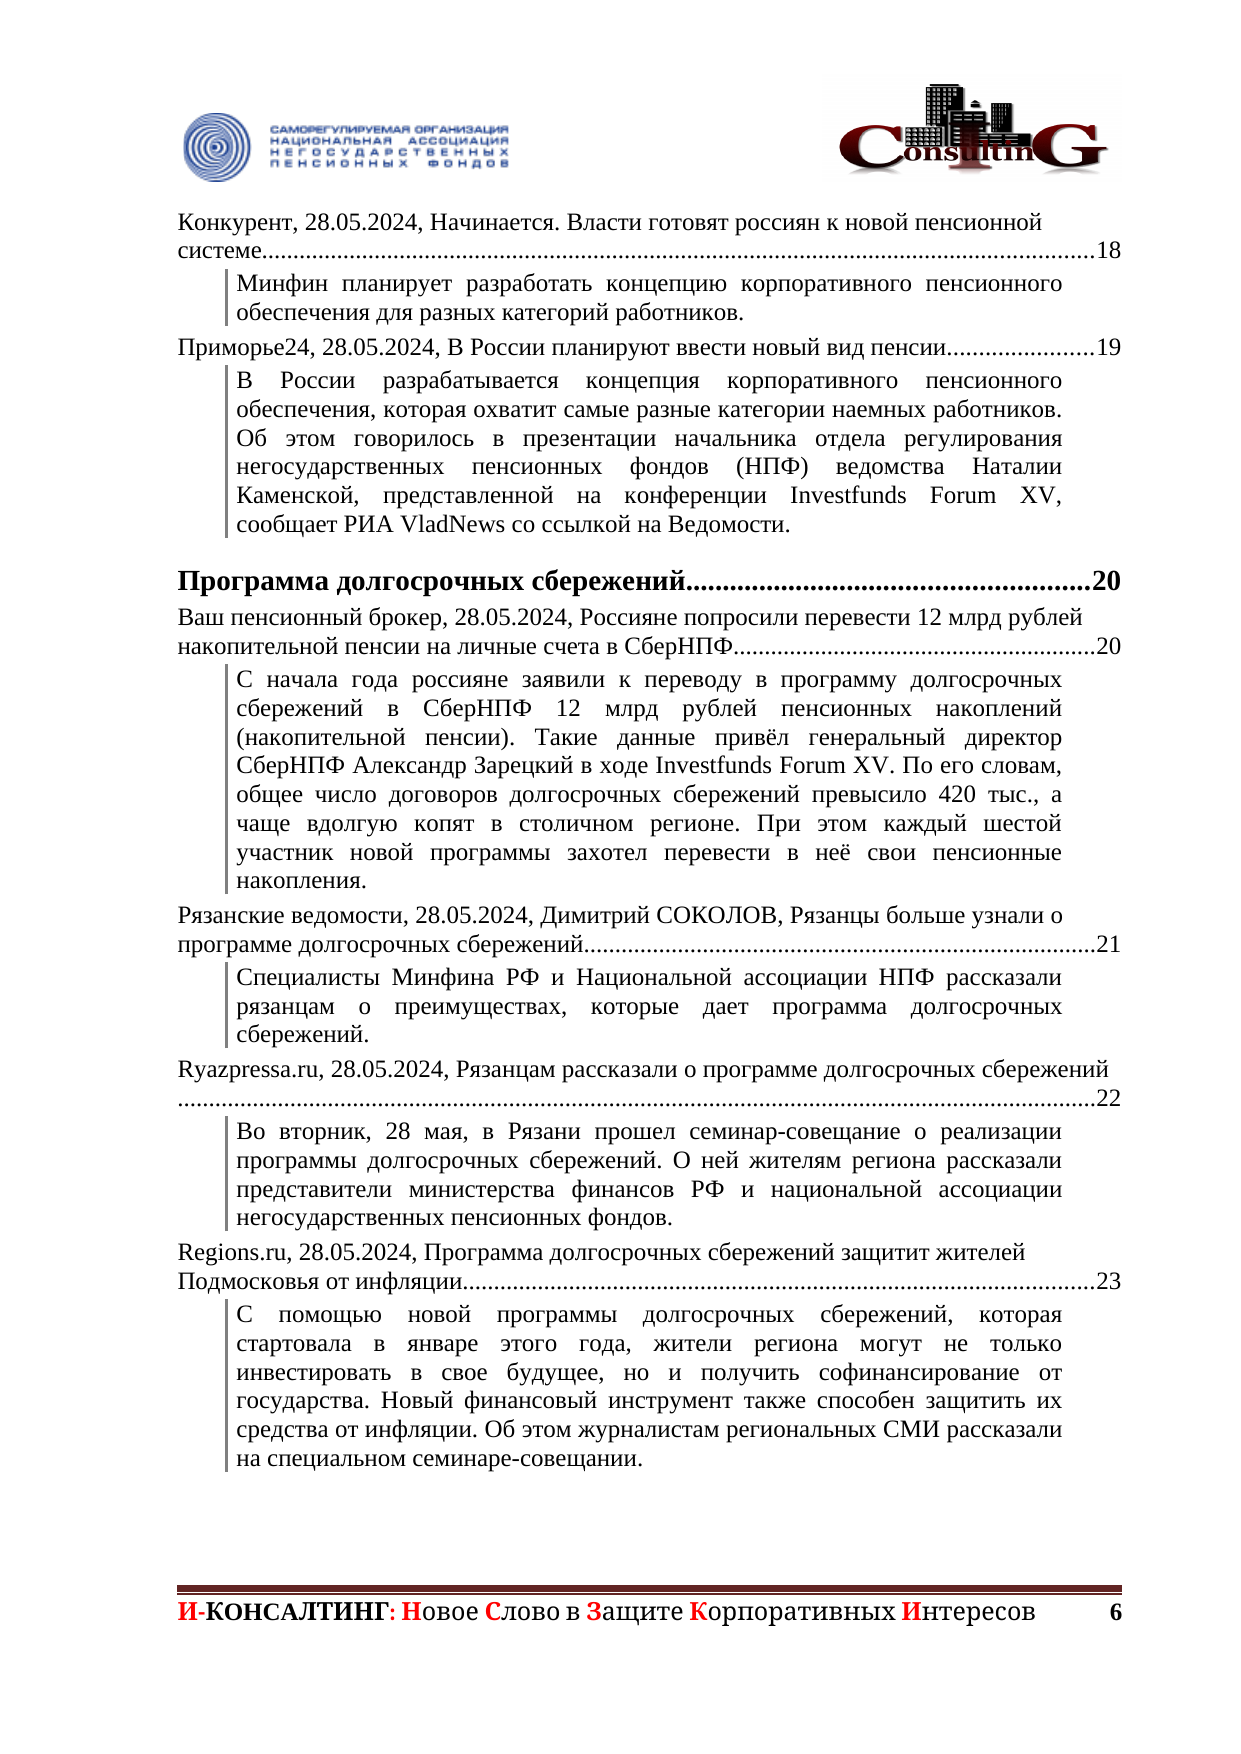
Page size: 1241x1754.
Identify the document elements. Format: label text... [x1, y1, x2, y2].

text Программа долгосрочных сбережений 20 [177, 563, 1122, 596]
picture [183, 113, 509, 182]
text Минфин планирует разработать концепцию корпоративного пенсионного обеспечения для разных категорий работников. 18 [225, 268, 1063, 326]
text В России разрабатывается концепция корпоративного пенсионного обеспечения, которая охватит самые разные категории наемных работников. Об этом говорилось в презентации начальника отдела регулирования негосударственных пенсионных фондов (НПФ) ведомства Наталии Каменской, представленной на конференции Investfunds Forum XV, сообщает РИА VladNews со ссылкой на Ведомости. 19 [228, 365, 1063, 538]
picture [822, 73, 1123, 182]
text Конкурент, 28.05.2024, Начинается. Власти готовят россиян к новой пенсионной системе 18 [177, 207, 1122, 264]
text Regions.ru, 28.05.2024, Программа долгосрочных сбережений защитит жителей Подмосковья от инфляции 23 [177, 1237, 1122, 1295]
text Ваш пенсионный брокер, 28.05.2024, Россияне попросили перевести 12 млрд рублей накопительной пенсии на личные счета в СберНПФ 20 [177, 602, 1122, 660]
text Рязанские ведомости, 28.05.2024, Димитрий СОКОЛОВ, Рязанцы больше узнали о программе долгосрочных сбережений 21 [177, 900, 1122, 958]
text С начала года россияне заявили к переводу в программу долгосрочных сбережений в СберНПФ 12 млрд рублей пенсионных накоплений (накопительной пенсии). Такие данные привёл генеральный директор СберНПФ Александр Зарецкий в ходе Investfunds Forum XV. По его словам, общее число договоров долгосрочных сбережений превысило 420 тыс., а чаще вдолгую копят в столичном регионе. При этом каждый шестой участник новой программы захотел перевести в неё свои пенсионные накопления. 20 [228, 664, 1063, 894]
text Во вторник, 28 мая, в Рязани прошел семинар-совещание о реализации программы долгосрочных сбережений. О ней жителям региона рассказали представители министерства финансов РФ и национальной ассоциации негосударственных пенсионных фондов. 22 [228, 1116, 1063, 1231]
text С помощью новой программы долгосрочных сбережений, которая стартовала в январе этого года, жители региона могут не только инвестировать в свое будущее, но и получить софинансирование от государства. Новый финансовый инструмент также способен защитить их средства от инфляции. Об этом журналистам региональных СМИ рассказали на специальном семинаре-совещании. 23 [228, 1299, 1063, 1472]
text Приморье24, 28.05.2024, В России планируют ввести новый вид пенсии 19 [177, 332, 1122, 361]
text Ryazpressa.ru, 28.05.2024, Рязанцам рассказали о программе долгосрочных сбережений 22 [177, 1054, 1122, 1112]
text Специалисты Минфина РФ и Национальной ассоциации НПФ рассказали рязанцам о преимуществах, которые дает программа долгосрочных сбережений. 21 [228, 962, 1063, 1048]
